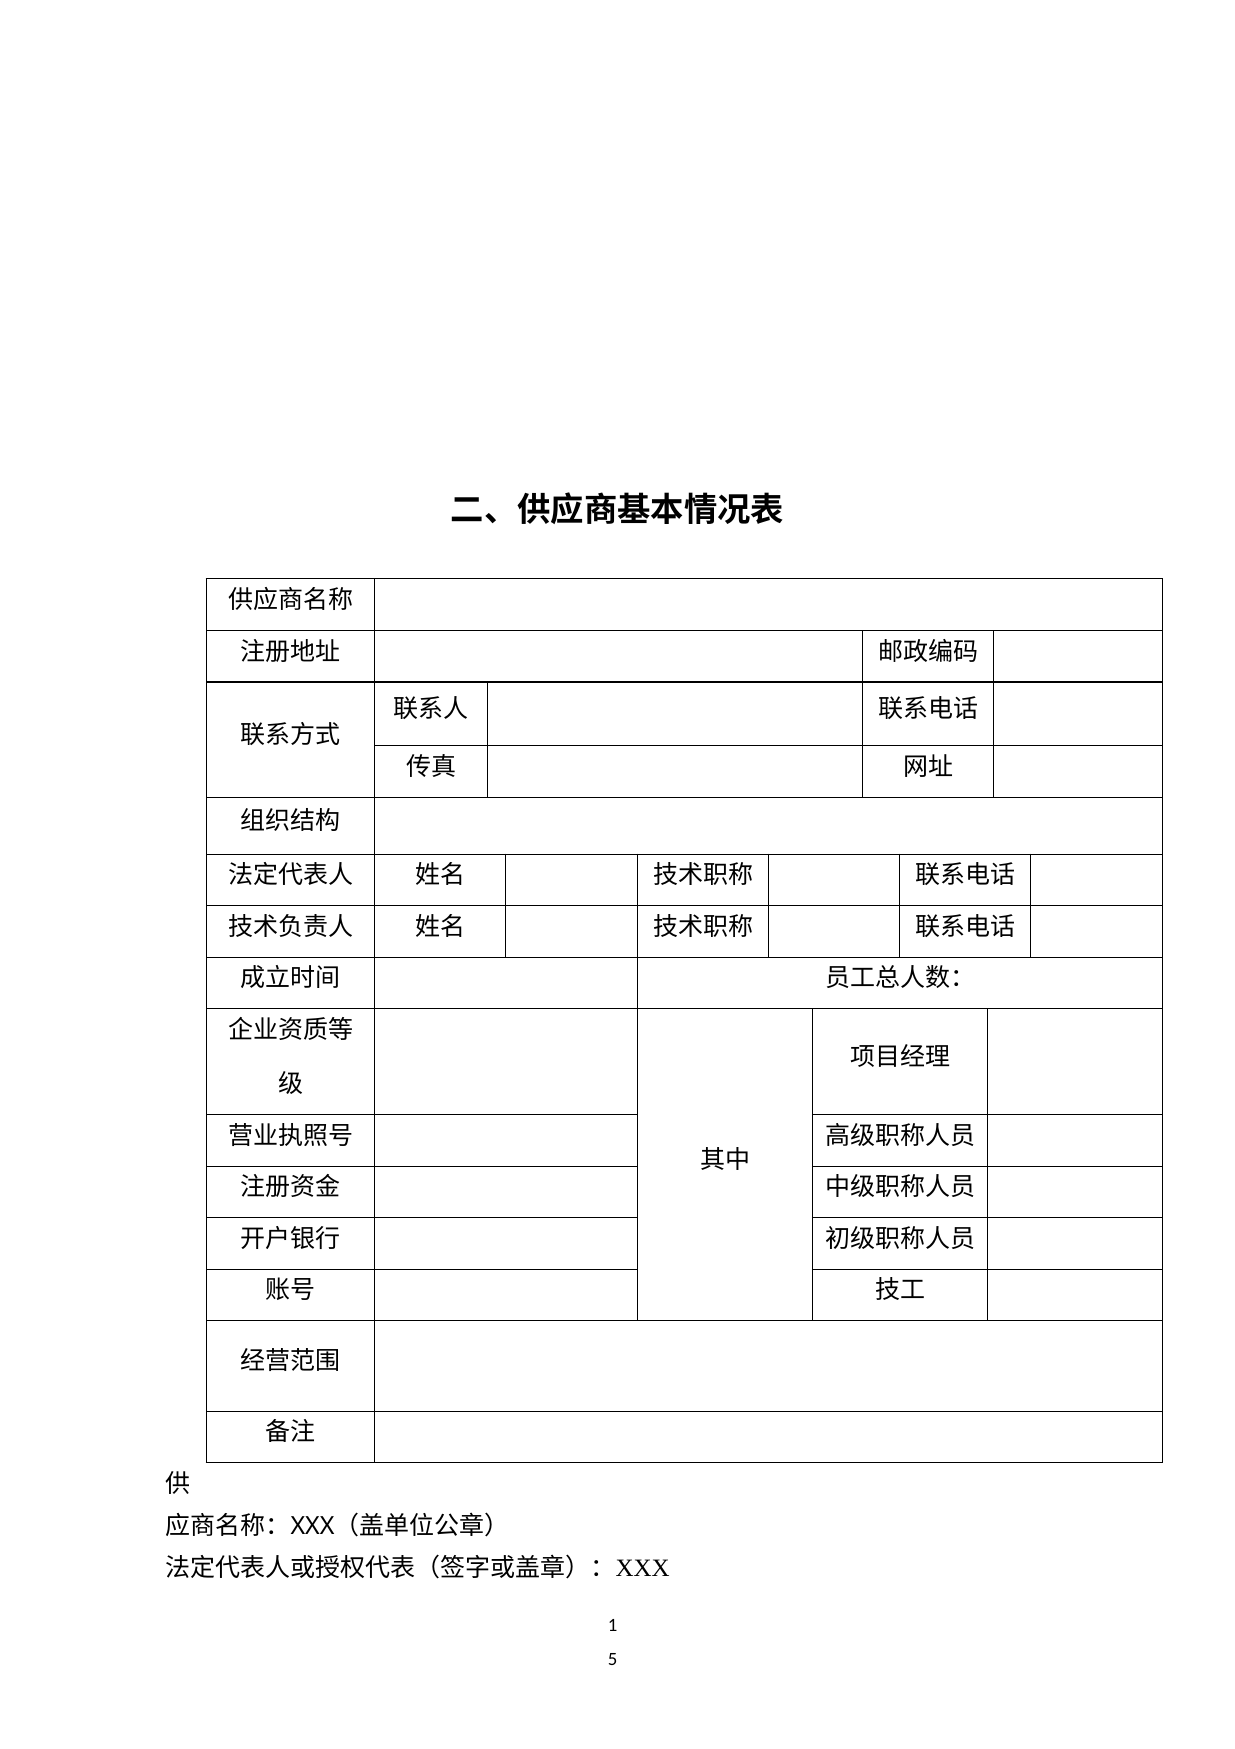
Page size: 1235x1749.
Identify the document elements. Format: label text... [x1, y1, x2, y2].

table_cell [375, 631, 862, 681]
table_cell 姓名 [375, 906, 505, 957]
table_cell 联系电话 [900, 906, 1030, 957]
table_cell [488, 746, 862, 797]
table_cell 备注 [207, 1412, 374, 1462]
table_cell [988, 1270, 1162, 1320]
table_cell 联系电话 [863, 683, 993, 745]
table_cell [994, 746, 1162, 797]
table_cell [769, 906, 899, 957]
table_cell 传真 [375, 746, 487, 797]
table_cell 联系电话 [900, 855, 1030, 905]
table_cell 技术负责人 [207, 906, 374, 957]
table_cell 其中 [638, 1009, 812, 1320]
table_cell 联系方式 [207, 683, 374, 797]
table_cell 初级职称人员 [813, 1218, 987, 1269]
table_cell [988, 1115, 1162, 1166]
table_cell 联系人 [375, 683, 487, 745]
table_cell [375, 1270, 637, 1320]
table_cell 注册地址 [207, 631, 374, 681]
table_cell 高级职称人员 [813, 1115, 987, 1166]
table_cell [988, 1167, 1162, 1217]
table_cell 项目经理 [813, 1009, 987, 1114]
table_cell 组织结构 [207, 798, 374, 853]
table_cell [375, 798, 1162, 853]
table_cell [988, 1218, 1162, 1269]
table_cell [375, 1218, 637, 1269]
table_cell [375, 1321, 1162, 1411]
table_header [375, 579, 1162, 630]
table_cell [375, 1009, 637, 1114]
table_cell [488, 683, 862, 745]
table_cell [375, 1167, 637, 1217]
table_cell [375, 958, 637, 1008]
table_cell 员工总人数： [638, 958, 1162, 1008]
table_cell [375, 1412, 1162, 1462]
text 二、供应商基本情况表 [165, 482, 1069, 531]
table_cell 中级职称人员 [813, 1167, 987, 1217]
table_cell [1031, 906, 1162, 957]
table_cell [1031, 855, 1162, 905]
table_header 供应商名称 [207, 579, 374, 630]
table_cell [994, 631, 1162, 681]
table_cell [988, 1009, 1162, 1114]
table_cell 技工 [813, 1270, 987, 1320]
table_cell [769, 855, 899, 905]
table_cell [375, 1115, 637, 1166]
table_cell 网址 [863, 746, 993, 797]
table_cell 开户银行 [207, 1218, 374, 1269]
table_cell [506, 906, 637, 957]
table_cell 注册资金 [207, 1167, 374, 1217]
table_cell 技术职称 [638, 906, 768, 957]
text 供应商名称：XXX（盖单位公章） [165, 555, 1069, 1543]
text 法定代表人或授权代表（签字或盖章）：XXX [165, 1543, 1069, 1584]
table_cell 营业执照号 [207, 1115, 374, 1166]
table_cell 成立时间 [207, 958, 374, 1008]
table_cell 姓名 [375, 855, 505, 905]
table_cell 企业资质等级 [207, 1009, 374, 1114]
table_cell 账号 [207, 1270, 374, 1320]
table_cell [994, 683, 1162, 745]
table_cell 邮政编码 [863, 631, 993, 681]
table_cell [506, 855, 637, 905]
table_cell 技术职称 [638, 855, 768, 905]
table_cell 经营范围 [207, 1321, 374, 1411]
table_cell 法定代表人 [207, 855, 374, 905]
